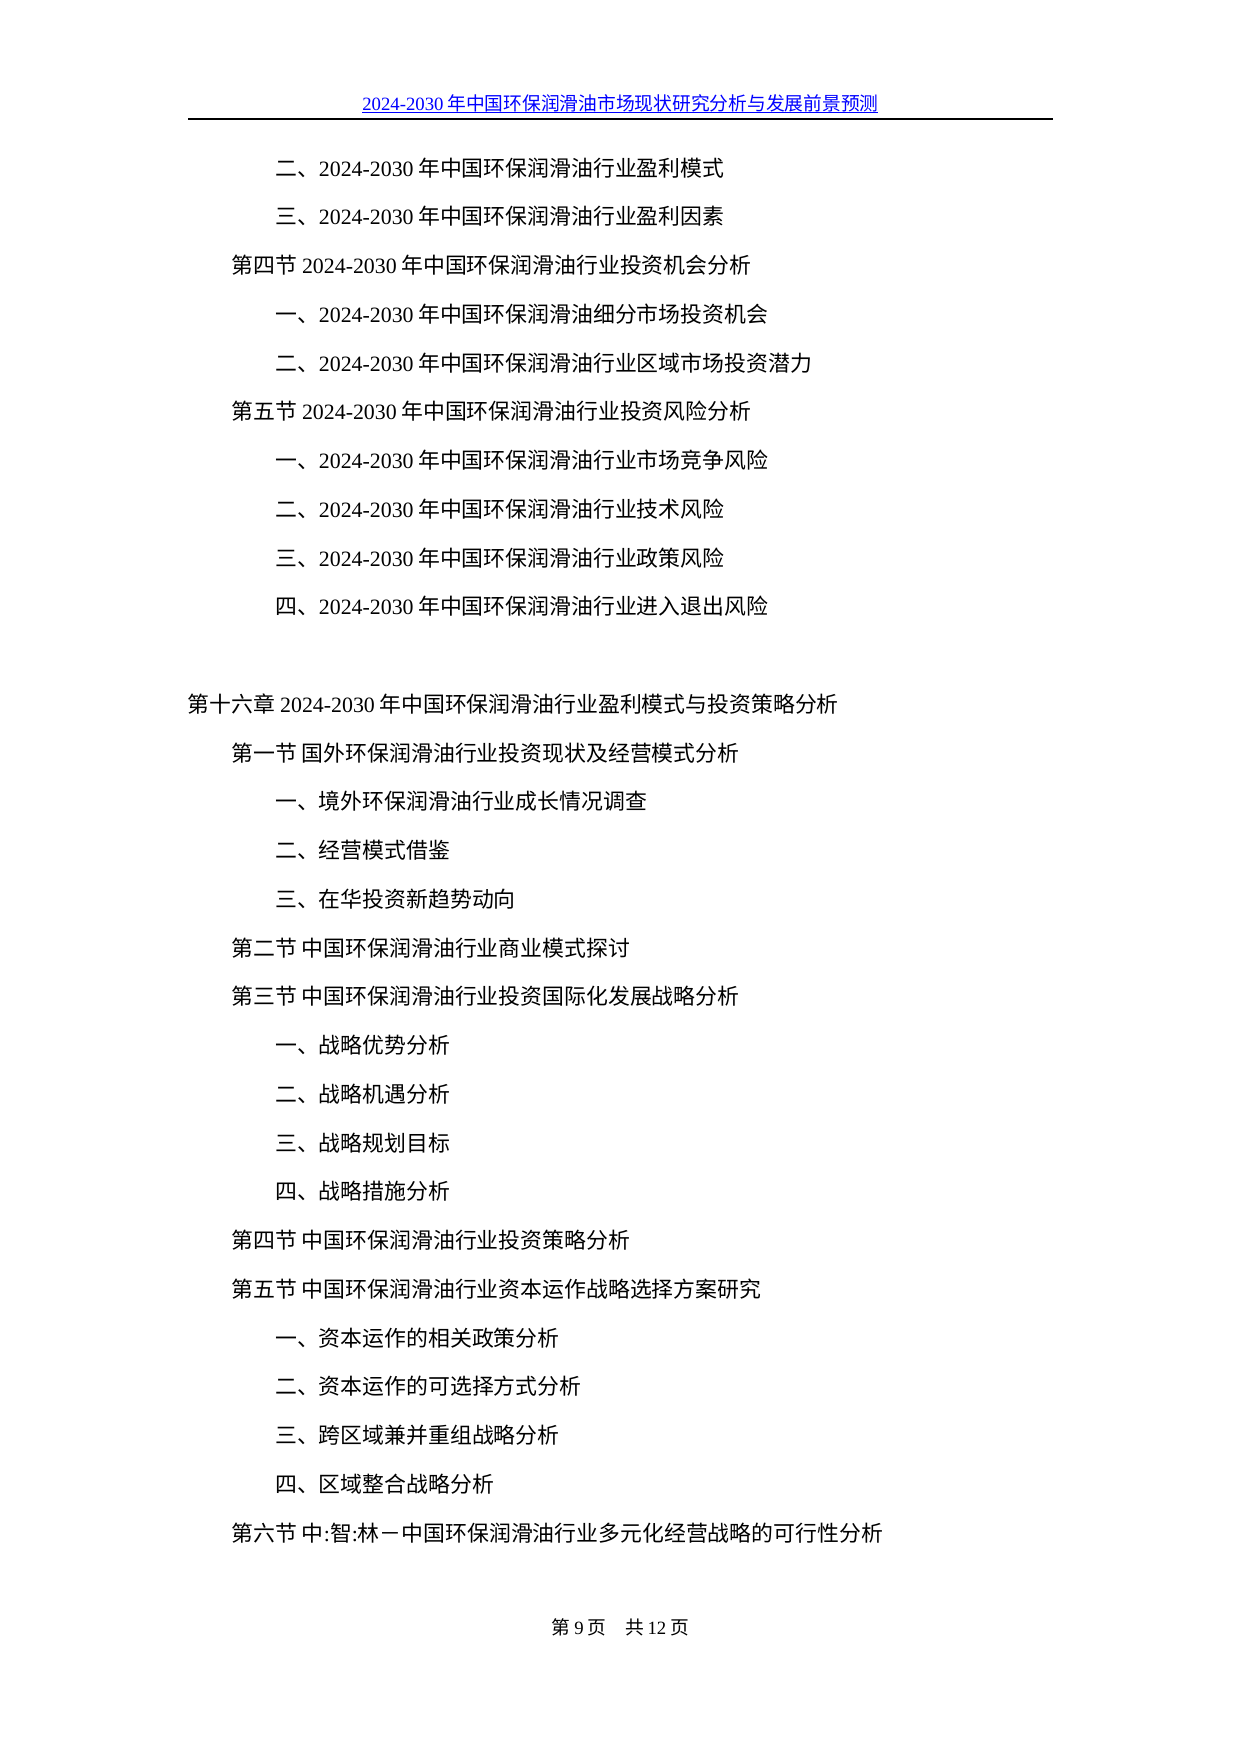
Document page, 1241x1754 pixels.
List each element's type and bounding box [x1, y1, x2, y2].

text [187, 150, 1053, 1548]
